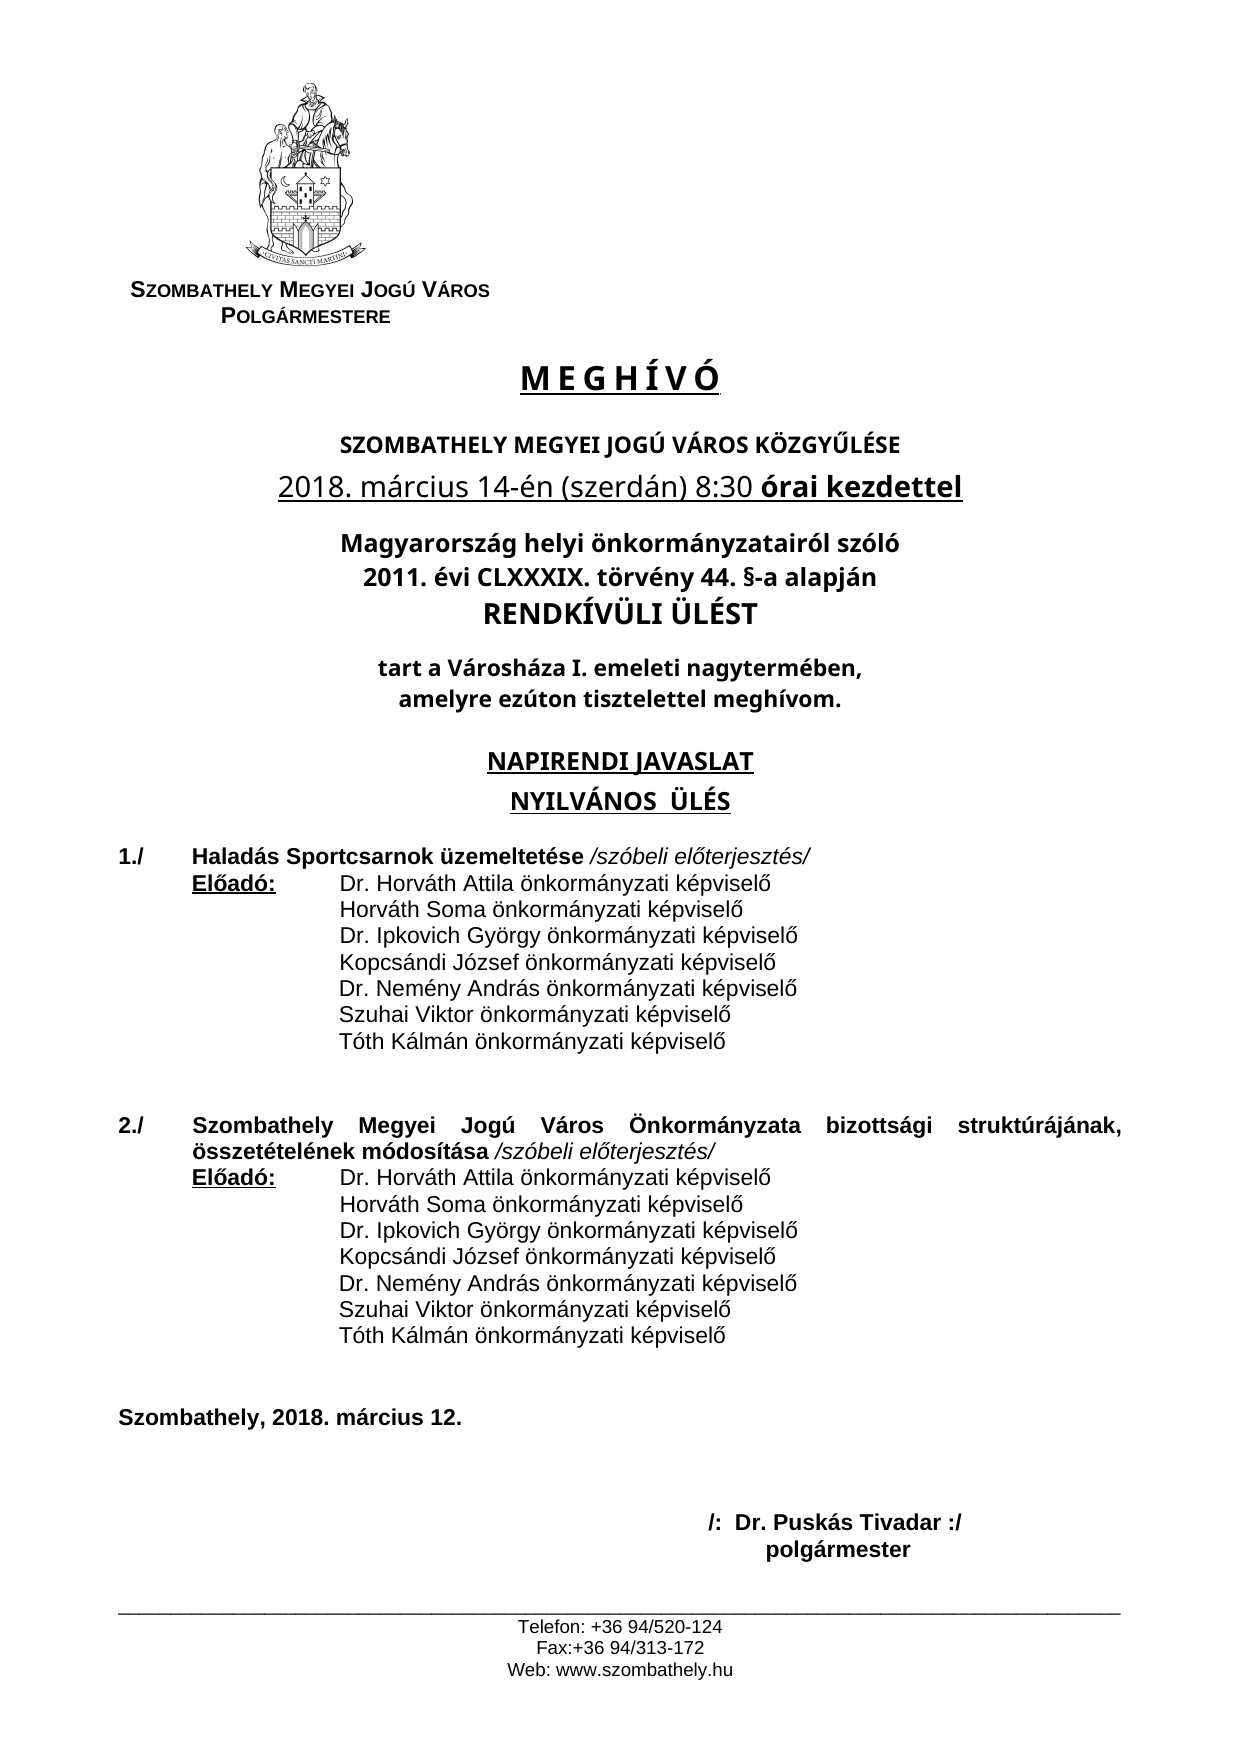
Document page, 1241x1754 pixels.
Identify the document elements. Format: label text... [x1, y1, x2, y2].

text Tóth Kálmán önkormányzati képviselő [338, 1322, 1122, 1349]
text NYILVÁNOS ÜLÉS [118, 784, 1122, 818]
text Horváth Soma önkormányzati képviselő [118, 1191, 1122, 1217]
text Dr. Ipkovich György önkormányzati képviselő [339, 1217, 1122, 1243]
text 2018. március 14-én (szerdán) 8:30 órai kezdettel [118, 466, 1122, 506]
text 2011. évi CLXXXIX. törvény 44. §-a alapján [118, 559, 1122, 593]
text Tóth Kálmán önkormányzati képviselő [338, 1028, 1122, 1054]
text Kopcsándi József önkormányzati képviselő [339, 949, 1122, 975]
text Szuhai Viktor önkormányzati képviselő [338, 1296, 1122, 1322]
text 2./ Szombathely Megyei Jogú Város Önkormányzata bizottsági struktúrájának, összetételének módosítása /szóbeli előterjesztés/ [118, 1112, 1122, 1164]
text Szuhai Viktor önkormányzati képviselő [338, 1001, 1122, 1028]
text Előadó: Dr. Horváth Attila önkormányzati képviselő [192, 1164, 1122, 1191]
text Kopcsándi József önkormányzati képviselő [339, 1243, 1122, 1270]
text Dr. Ipkovich György önkormányzati képviselő [339, 922, 1122, 949]
text Horváth Soma önkormányzati képviselő [118, 896, 1122, 922]
text szombathely megyei jogú város közgyűlése [118, 429, 1122, 460]
title M E G H Í V Ó [118, 355, 1122, 400]
text tart a Városháza I. emeleti nagytermében, [118, 652, 1122, 683]
text /: Dr. Puskás Tivadar :/ [634, 1509, 1122, 1536]
text Magyarország helyi önkormányzatairól szóló [118, 525, 1122, 559]
picture [234, 73, 377, 276]
text 1./ Haladás Sportcsarnok üzemeltetése /szóbeli előterjesztés/ [118, 843, 1122, 869]
text Előadó: Dr. Horváth Attila önkormányzati képviselő [118, 869, 1122, 896]
text Dr. Nemény András önkormányzati képviselő [338, 1270, 1122, 1296]
text RENDKÍVÜLI ÜLÉST [118, 593, 1122, 633]
text Napirendi JAVASLAT [118, 743, 1122, 777]
text amelyre ezúton tisztelettel meghívom. [118, 683, 1122, 715]
text polgármester [118, 1536, 1122, 1562]
text Dr. Nemény András önkormányzati képviselő [338, 975, 1122, 1001]
text Szombathely, 2018. március 12. [118, 1404, 1122, 1430]
